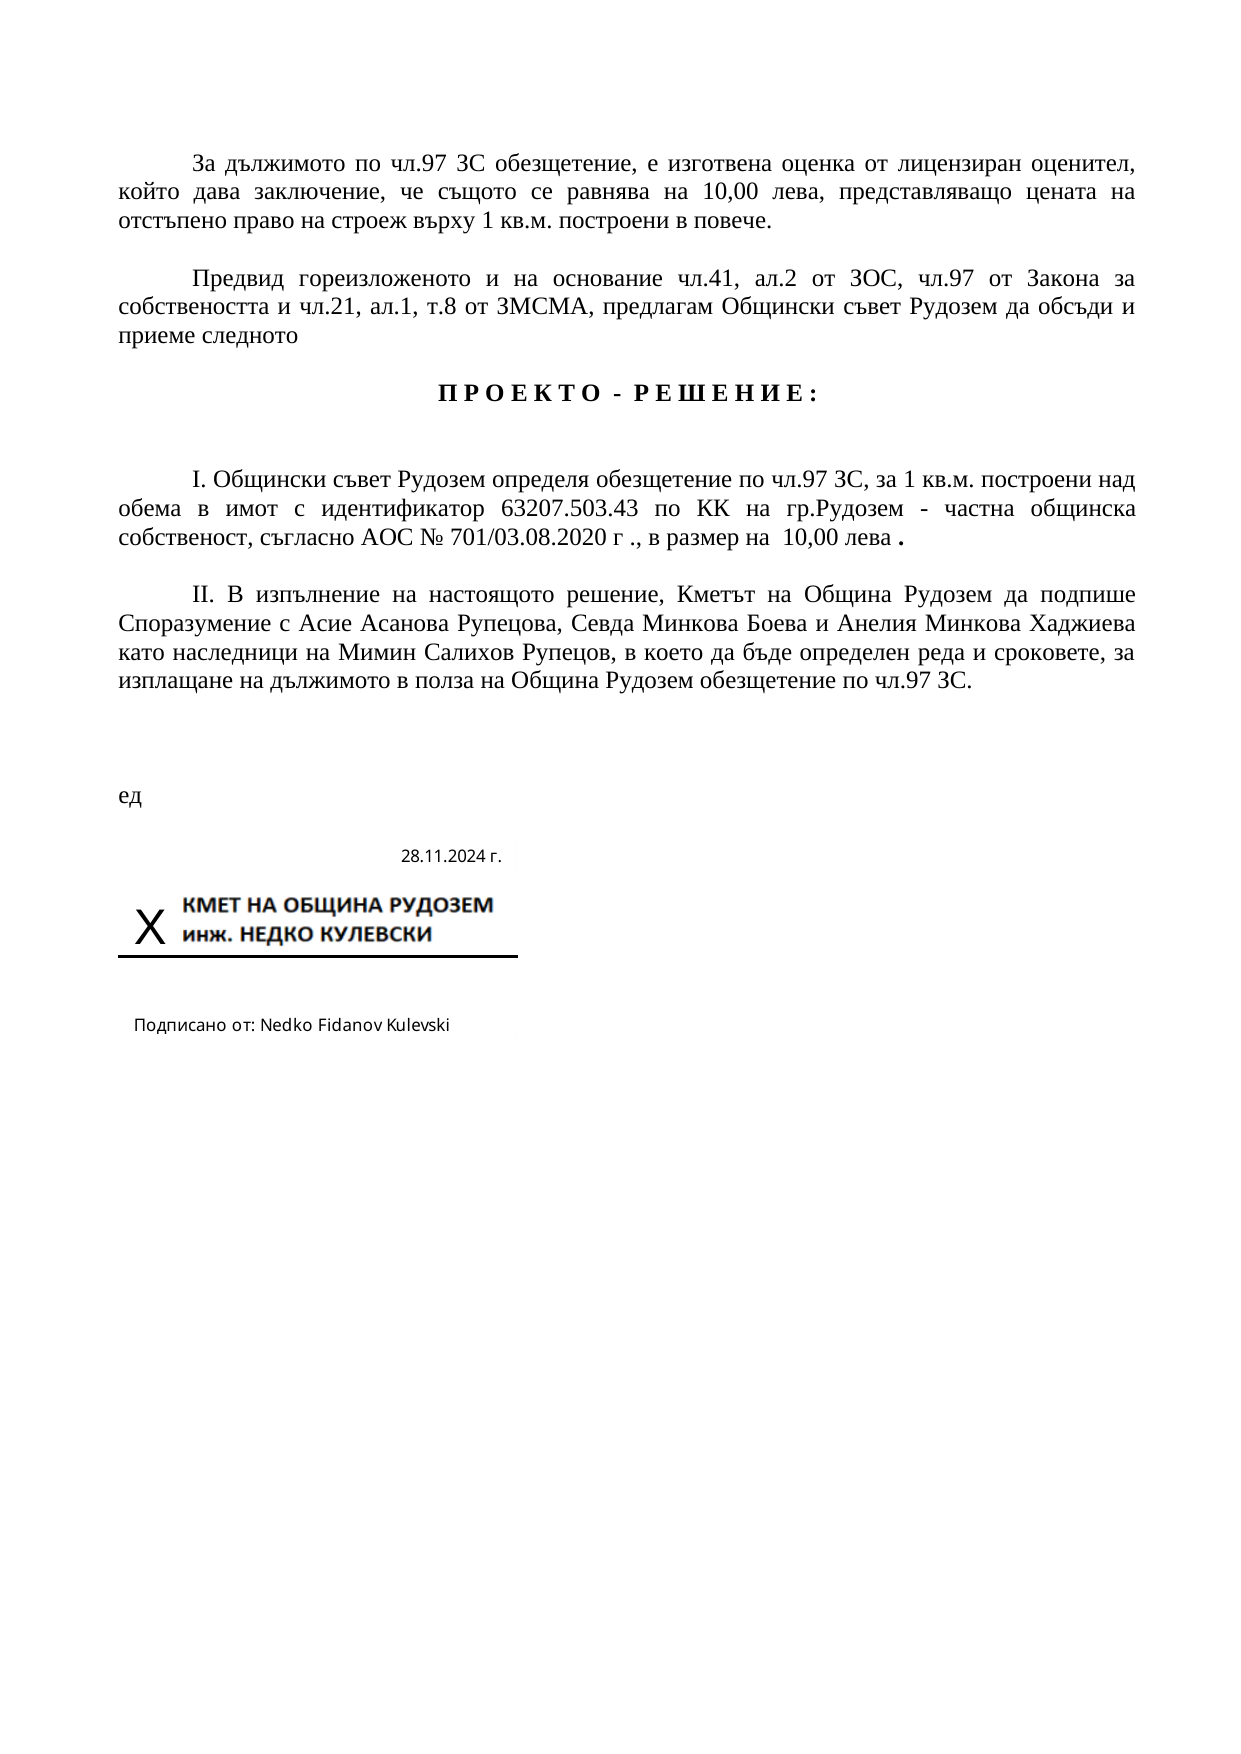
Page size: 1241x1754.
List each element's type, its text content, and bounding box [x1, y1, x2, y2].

text І. Общински съвет Рудозем определя обезщетение по чл.97 ЗС, за 1 кв.м. построени над обема в имот с идентификатор 63207.503.43 по КК на гр.Рудозем - частна общинска собственост, съгласно АОС № 701/03.08.2020 г ., в размер на 10,00 лева . [118, 464, 1137, 550]
text ІI. В изпълнение на настоящото решение, Кметът на Община Рудозем да подпише Споразумение с Асие Асанова Рупецова, Севда Минкова Боева и Анелия Минкова Хаджиева като наследници на Мимин Салихов Рупецов, в което да бъде определен реда и сроковете, за изплащане на дължимото в полза на Община Рудозем обезщетение по чл.97 ЗС. [118, 579, 1137, 694]
text За дължимото по чл.97 ЗС обезщетение, е изготвена оценка от лицензиран оценител, който дава заключение, че същото се равнява на 10,00 лева, представляващо цената на отстъпено право на строеж върху 1 кв.м. построени в повече. [118, 148, 1137, 234]
text П Р О Е К Т О - Р Е Ш Е Н И Е : [118, 378, 1137, 406]
text ед [118, 780, 1137, 809]
text Предвид гореизложеното и на основание чл.41, ал.2 от ЗОС, чл.97 от Закона за собствеността и чл.21, ал.1, т.8 от ЗМСМА, предлагам Общински съвет Рудозем да обсъди и приеме следното [118, 263, 1137, 349]
